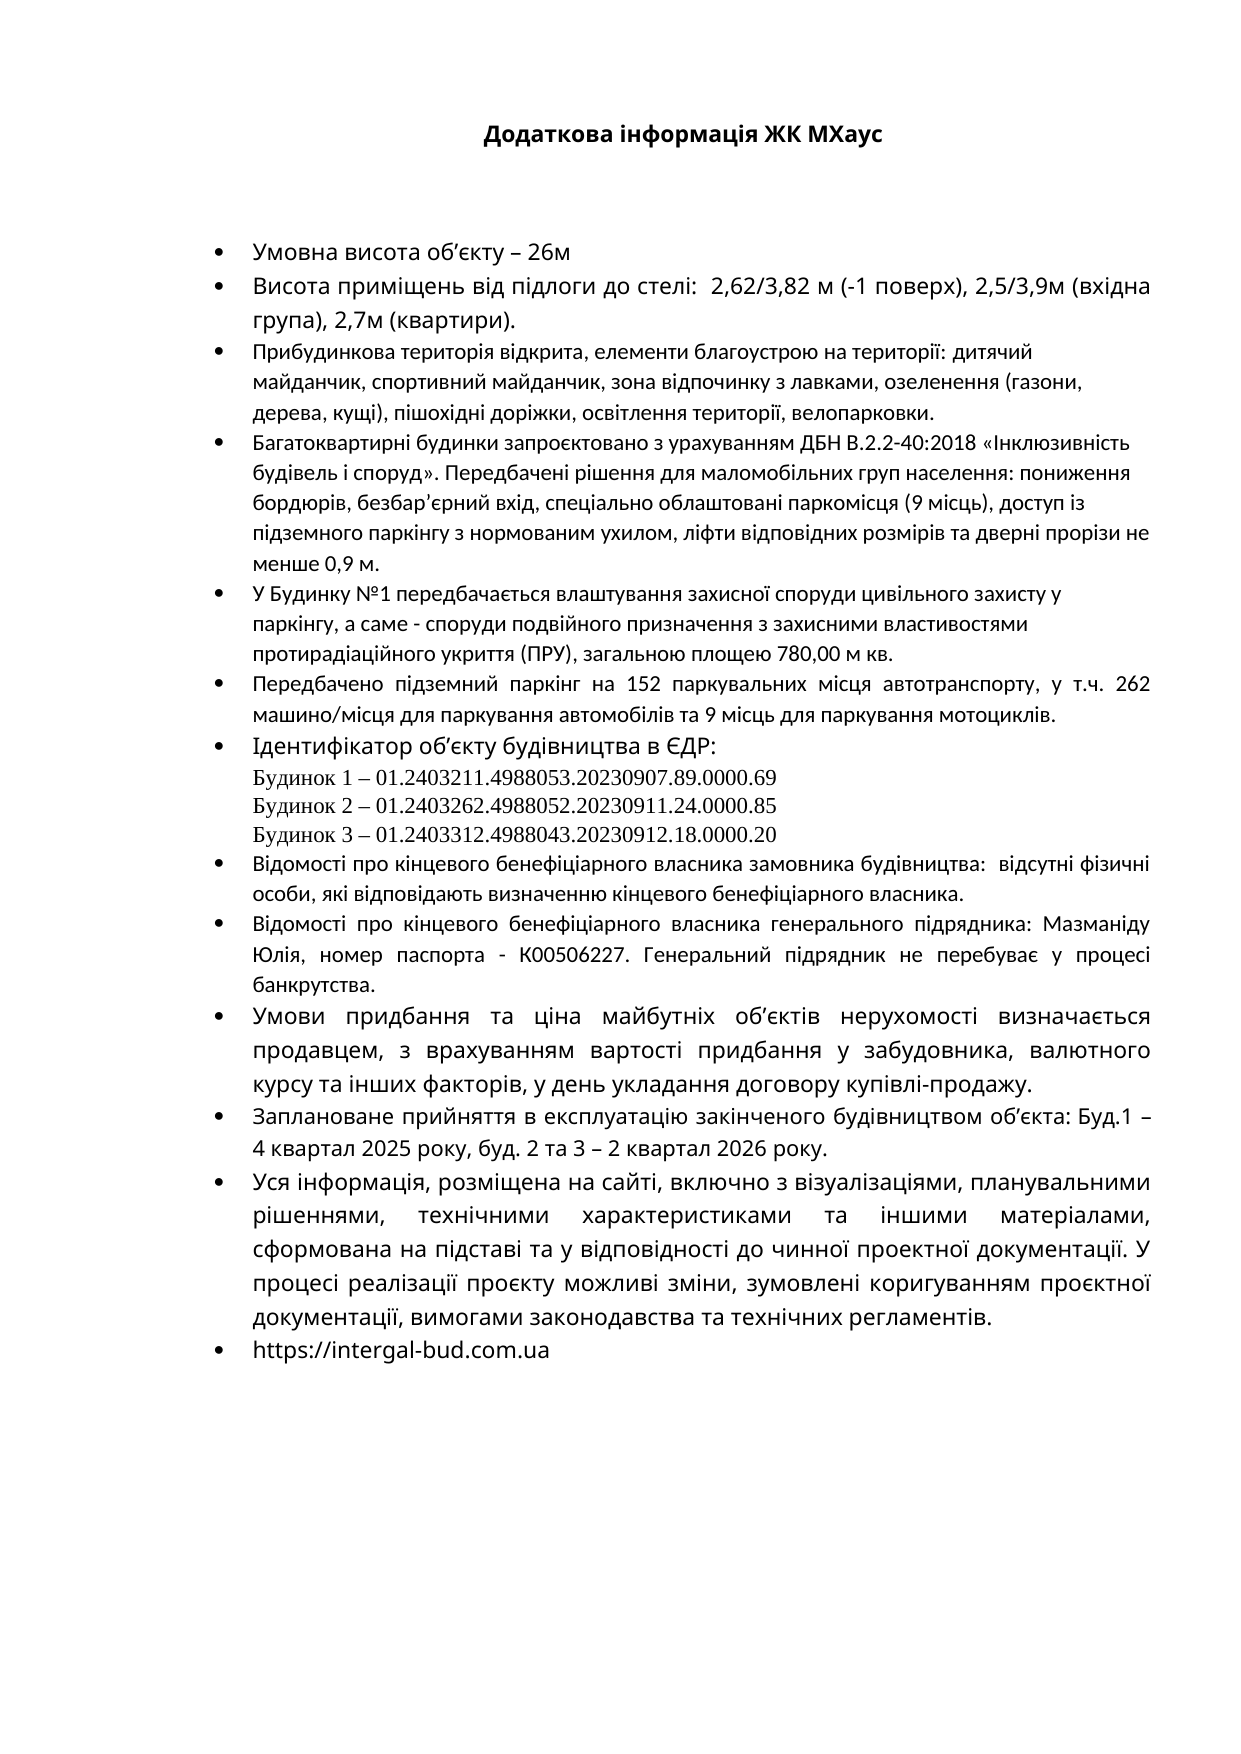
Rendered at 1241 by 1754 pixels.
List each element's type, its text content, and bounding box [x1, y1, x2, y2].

list Умови придбання та ціна майбутніх об’єктів нерухомості визначається продавцем, з врахуванням вартості придбання у забудовника, валютного курсу та інших факторів, у день укладання договору купівлі-продажу. [215, 1000, 1152, 1099]
list Ідентифікатор об’єкту будівництва в ЄДР: [215, 730, 1152, 761]
list У Будинку №1 передбачається влаштування захисної споруди цивільного захисту у паркінгу, а саме - споруди подвійного призначення з захисними властивостями протирадіаційного укриття (ПРУ), загальною площею 780,00 м кв. [215, 579, 1152, 667]
list Висота приміщень від підлоги до стелі: 2,62/3,82 м (-1 поверх), 2,5/3,9м (вхідна група), 2,7м (квартири). [215, 270, 1152, 335]
list Будинок 2 – 01.2403262.4988052.20230911.24.0000.85 [252, 792, 1152, 818]
list Відомості про кінцевого бенефіціарного власника замовника будівництва: відсутні фізичні особи, які відповідають визначенню кінцевого бенефіціарного власника. [215, 849, 1152, 907]
list Будинок 1 – 01.2403211.4988053.20230907.89.0000.69 [252, 764, 1152, 790]
list Відомості про кінцевого бенефіціарного власника генерального підрядника: Мазманіду Юлія, номер паспорта - К00506227. Генеральний підрядник не перебуває у процесі банкрутства. [215, 909, 1152, 998]
list Умовна висота об’єкту – 26м [215, 236, 1152, 267]
list Передбачено підземний паркінг на 152 паркувальних місця автотранспорту, у т.ч. 262 машино/місця для паркування автомобілів та 9 місць для паркування мотоциклів. [215, 669, 1152, 728]
list Багатоквартирні будинки запроєктовано з урахуванням ДБН В.2.2-40:2018 «Інклюзивність будівель і споруд». Передбачені рішення для маломобільних груп населення: пониження бордюрів, безбар’єрний вхід, спеціально облаштовані паркомісця (9 місць), доступ із підземного паркінгу з нормованим ухилом, ліфти відповідних розмірів та дверні прорізи не менше 0,9 м. [215, 428, 1152, 577]
list Прибудинкова територія відкрита, елементи благоустрою на території: дитячий майданчик, спортивний майданчик, зона відпочинку з лавками, озеленення (газони, дерева, кущі), пішохідні доріжки, освітлення території, велопарковки. [215, 337, 1152, 426]
list Будинок 3 – 01.2403312.4988043.20230912.18.0000.20 [252, 821, 1152, 847]
list Заплановане прийняття в експлуатацію закінченого будівництвом об’єкта: Буд.1 – 4 квартал 2025 року, буд. 2 та 3 – 2 квартал 2026 року. [215, 1101, 1152, 1163]
list https://intergal-bud.com.ua [215, 1334, 1152, 1366]
text Додаткова інформація ЖК МХаус [215, 118, 1152, 149]
list Уся інформація, розміщена на сайті, включно з візуалізаціями, планувальними рішеннями, технічними характеристиками та іншими матеріалами, сформована на підставі та у відповідності до чинної проектної документації. У процесі реалізації проєкту можливі зміни, зумовлені коригуванням проєктної документації, вимогами законодавства та технічних регламентів. [215, 1166, 1152, 1332]
